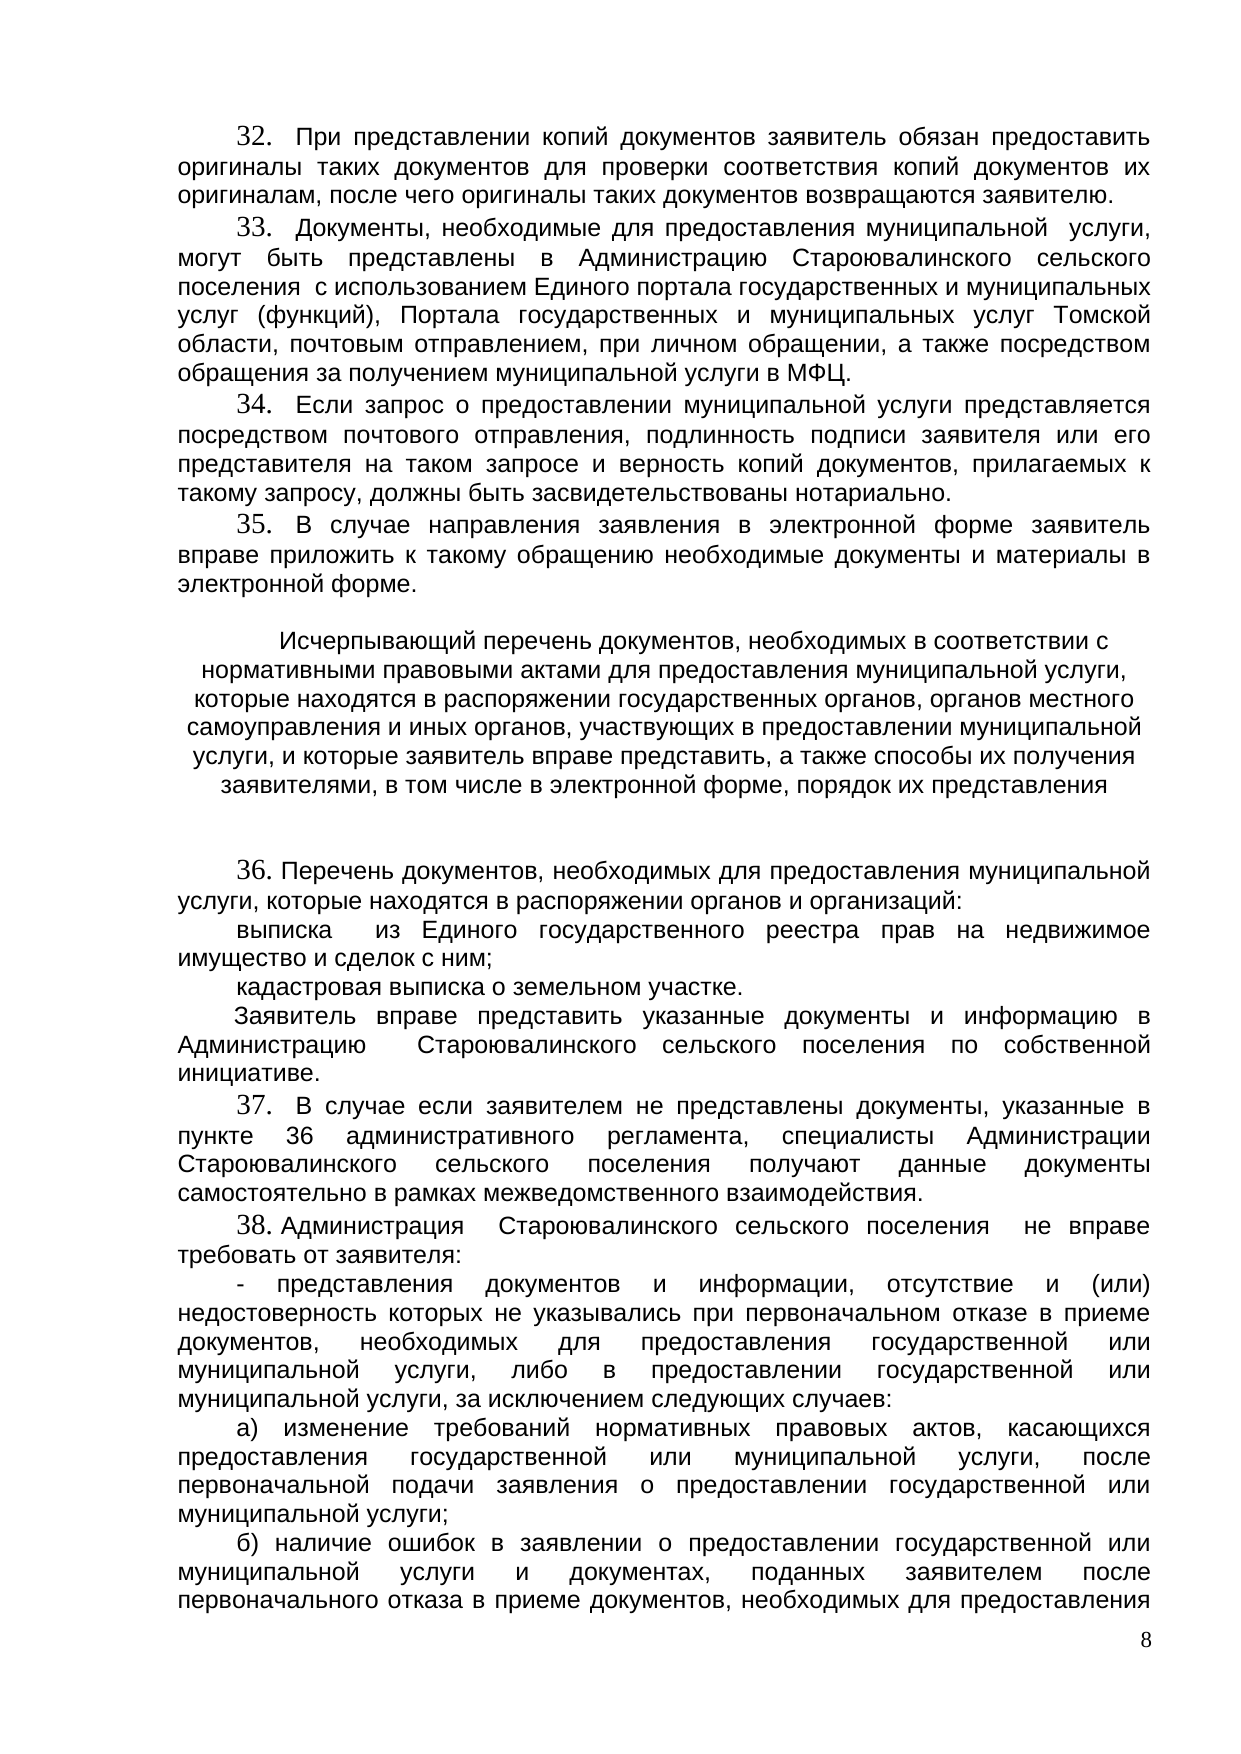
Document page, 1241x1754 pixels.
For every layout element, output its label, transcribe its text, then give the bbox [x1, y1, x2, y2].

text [177, 1528, 1152, 1614]
list выписка из Единого государственного реестра прав на недвижимое имущество и сделок с ним; [177, 914, 1152, 972]
text кадастровая выписка о земельном участке. [177, 972, 1152, 1001]
text Заявитель вправе представить указанные документы и информацию в Администрацию Староювалинского сельского поселения по собственной инициативе. [177, 1001, 1152, 1087]
text - представления документов и информации, отсутствие и (или) недостоверность которых не указывались при первоначальном отказе в приеме документов, необходимых для предоставления государственной или муниципальной услуги, либо в предоставлении государственной или муниципальной услуги, за исключением следующих случаев: [177, 1269, 1152, 1413]
text а) изменение требований нормативных правовых актов, касающихся предоставления государственной или муниципальной услуги, после первоначальной подачи заявления о предоставлении государственной или муниципальной услуги; [177, 1413, 1152, 1528]
list Документы, необходимые для предоставления муниципальной услуги, могут быть представлены в Администрацию Староювалинского сельского поселения с использованием Единого портала государственных и муниципальных услуг (функций), Портала государственных и муниципальных услуг Томской области, почтовым отправлением, при личном обращении, а также посредством обращения за получением муниципальной услуги в МФЦ. [177, 209, 1152, 386]
list Перечень документов, необходимых для предоставления муниципальной услуги, которые находятся в распоряжении органов и организаций: [177, 852, 1152, 914]
list Если запрос о предоставлении муниципальной услуги представляется посредством почтового отправления, подлинность подписи заявителя или его представителя на таком запросе и верность копий документов, прилагаемых к такому запросу, должны быть засвидетельствованы нотариально. [177, 386, 1152, 506]
list В случае направления заявления в электронной форме заявитель вправе приложить к такому обращению необходимые документы и материалы в электронной форме. [177, 506, 1152, 597]
list В случае если заявителем не представлены документы, указанные в пункте 36 административного регламента, специалисты Администрации Староювалинского сельского поселения получают данные документы самостоятельно в рамках межведомственного взаимодействия. [177, 1087, 1152, 1207]
list Администрация Староювалинского сельского поселения не вправе требовать от заявителя: [177, 1207, 1152, 1269]
text Исчерпывающий перечень документов, необходимых в соответствии с нормативными правовыми актами для предоставления муниципальной услуги, которые находятся в распоряжении государственных органов, органов местного самоуправления и иных органов, участвующих в предоставлении муниципальной услуги, и которые заявитель вправе представить, а также способы их получения заявителями, в том числе в электронной форме, порядок их представления [177, 626, 1152, 798]
list При представлении копий документов заявитель обязан предоставить оригиналы таких документов для проверки соответствия копий документов их оригиналам, после чего оригиналы таких документов возвращаются заявителю. [177, 118, 1152, 209]
